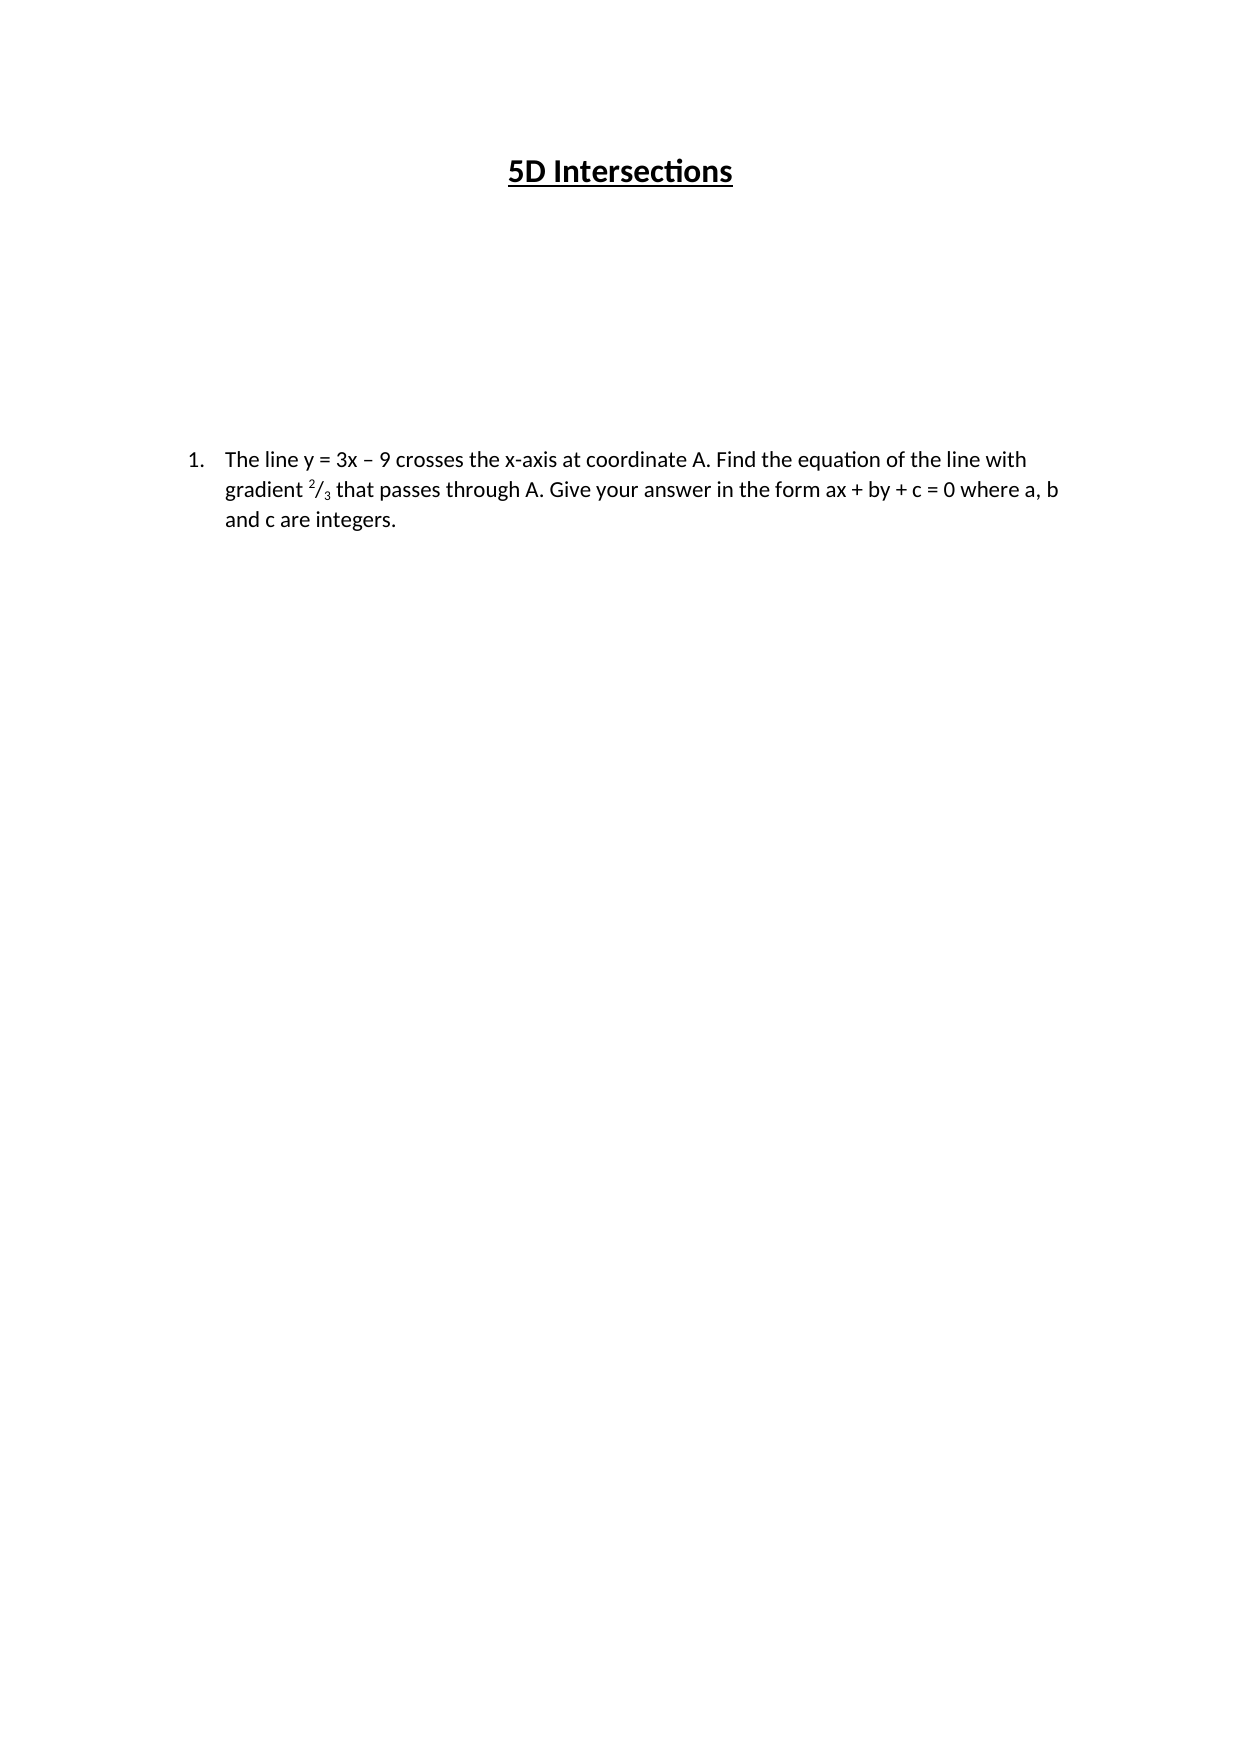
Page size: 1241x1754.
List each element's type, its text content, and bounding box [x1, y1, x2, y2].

text 5D Intersections [150, 150, 1090, 191]
list The line y = 3x – 9 crosses the x-axis at coordinate A. Find the equation of the line with gradient 2/3 that passes through A. Give your answer in the form ax + by + c = 0 where a, b and c are integers. [187, 445, 1090, 533]
